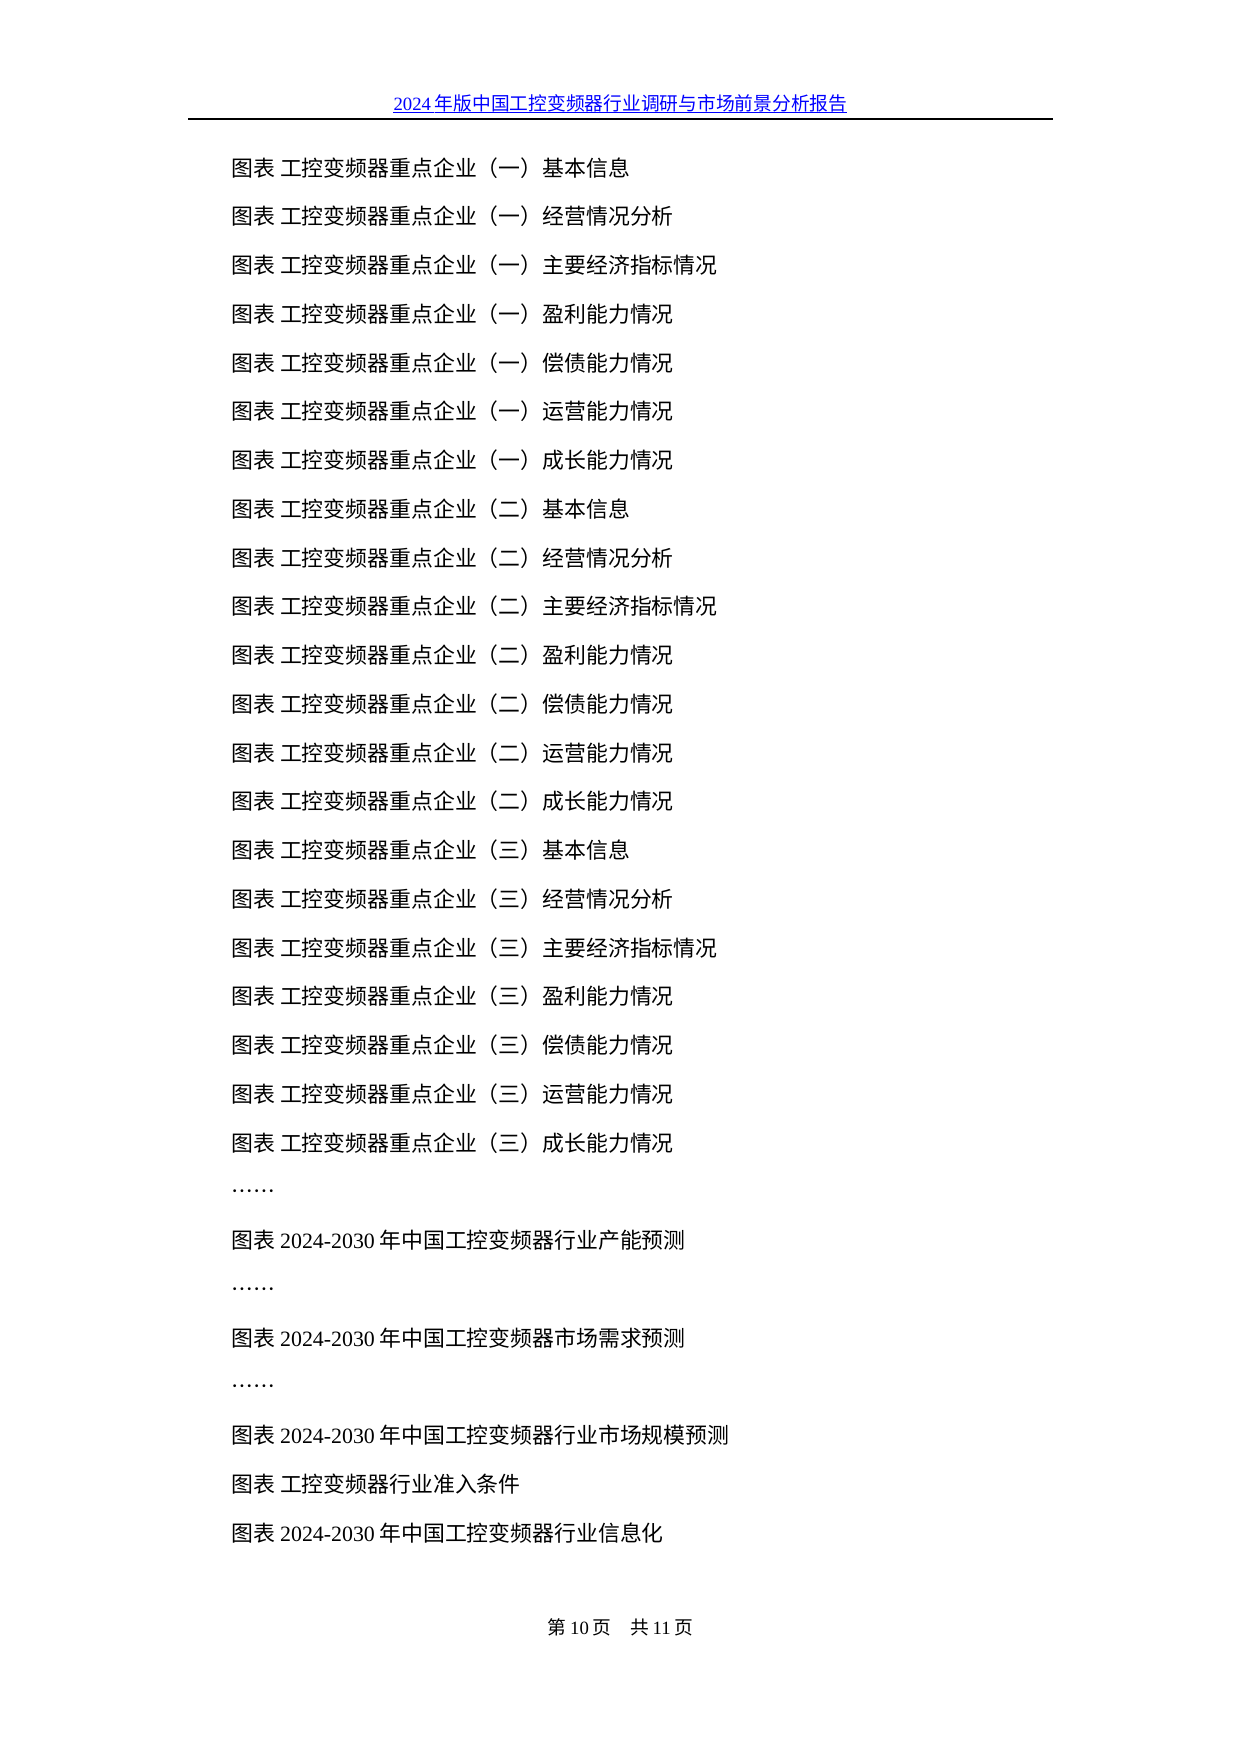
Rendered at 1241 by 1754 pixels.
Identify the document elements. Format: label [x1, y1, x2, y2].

text [187, 150, 1053, 1548]
